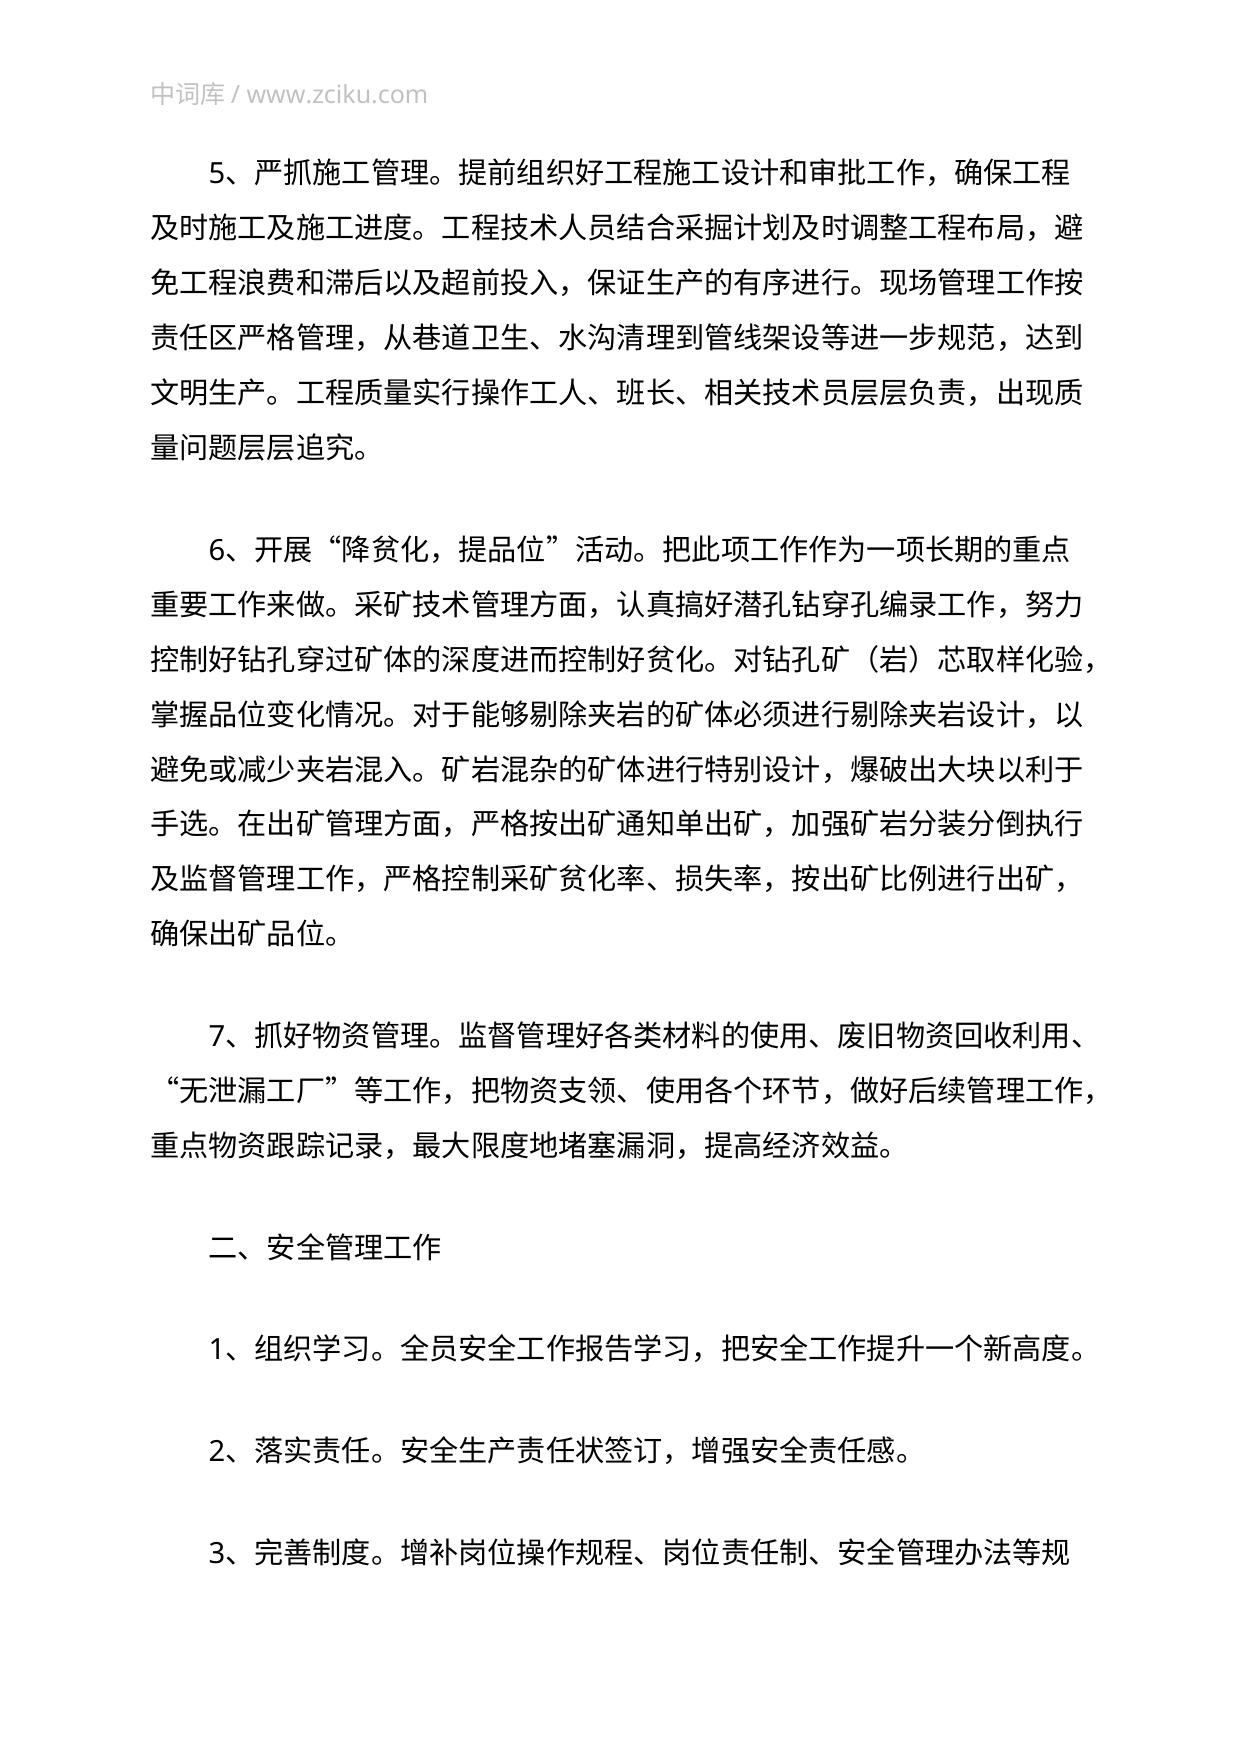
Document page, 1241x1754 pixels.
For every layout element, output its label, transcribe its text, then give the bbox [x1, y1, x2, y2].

text 6、开展“降贫化，提品位”活动。把此项工作作为一项长期的重点重要工作来做。采矿技术管理方面，认真搞好潜孔钻穿孔编录工作，努力控制好钻孔穿过矿体的深度进而控制好贫化。对钻孔矿（岩）芯取样化验，掌握品位变化情况。对于能够剔除夹岩的矿体必须进行剔除夹岩设计，以避免或减少夹岩混入。矿岩混杂的矿体进行特别设计，爆破出大块以利于手选。在出矿管理方面，严格按出矿通知单出矿，加强矿岩分装分倒执行及监督管理工作，严格控制采矿贫化率、损失率，按出矿比例进行出矿，确保出矿品位。 [150, 526, 1090, 953]
text 1、组织学习。全员安全工作报告学习，把安全工作提升一个新高度。 [150, 1326, 1090, 1368]
text 二、安全管理工作 [150, 1224, 1090, 1266]
text 5、严抓施工管理。提前组织好工程施工设计和审批工作，确保工程及时施工及施工进度。工程技术人员结合采掘计划及时调整工程布局，避免工程浪费和滞后以及超前投入，保证生产的有序进行。现场管理工作按责任区严格管理，从巷道卫生、水沟清理到管线架设等进一步规范，达到文明生产。工程质量实行操作工人、班长、相关技术员层层负责，出现质量问题层层追究。 [150, 150, 1090, 467]
text 7、抓好物资管理。监督管理好各类材料的使用、废旧物资回收利用、“无泄漏工厂”等工作，把物资支领、使用各个环节，做好后续管理工作，重点物资跟踪记录，最大限度地堵塞漏洞，提高经济效益。 [150, 1012, 1090, 1165]
text 2、落实责任。安全生产责任状签订，增强安全责任感。 [150, 1428, 1090, 1470]
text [150, 1530, 1090, 1572]
